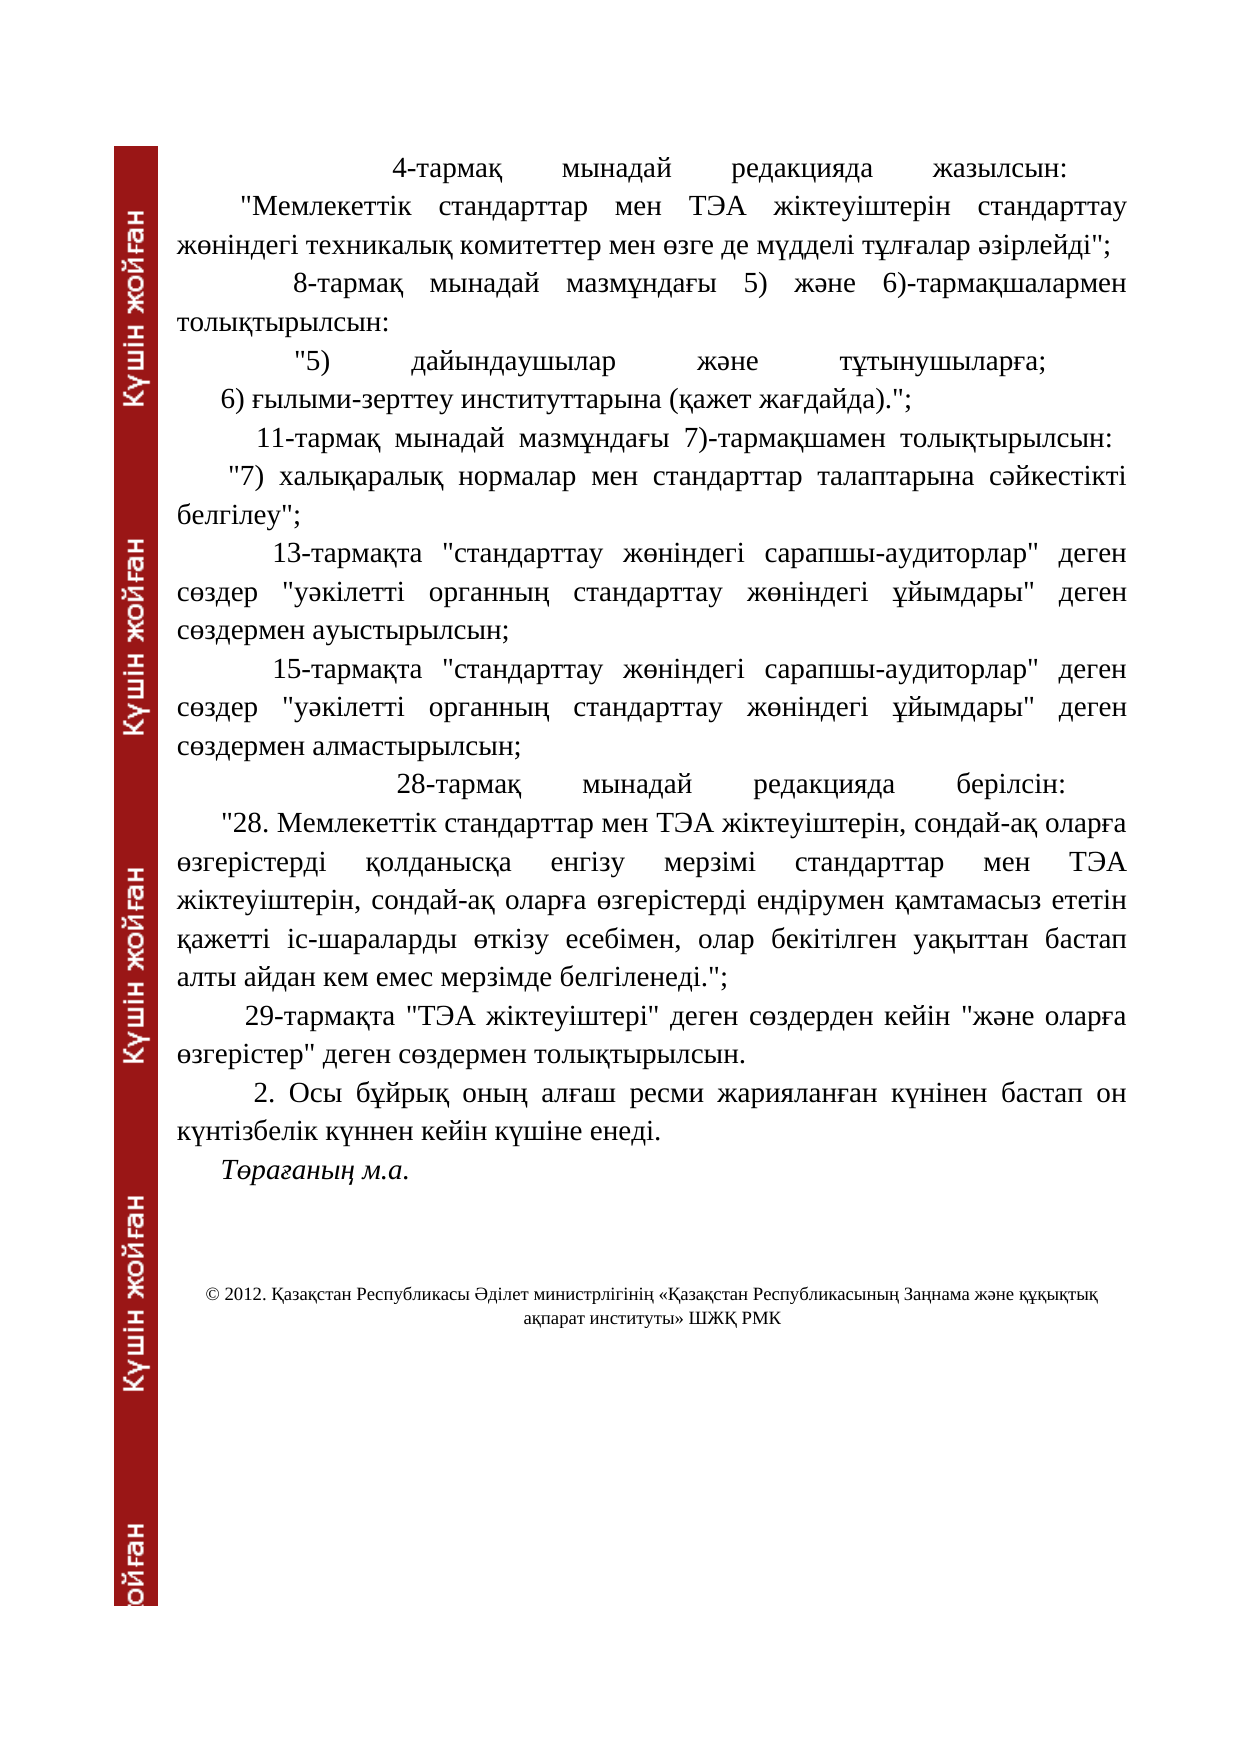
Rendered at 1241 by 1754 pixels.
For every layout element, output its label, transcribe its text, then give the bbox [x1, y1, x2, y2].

picture [114, 993, 158, 998]
picture [114, 762, 158, 767]
picture [114, 146, 158, 150]
picture [114, 1147, 158, 1152]
text 2. Осы бұйрық оның алғаш ресми жарияланған күнінен бастап он күнтізбелік күннен кейін күшіне енеді. [112, 1075, 1128, 1147]
picture [114, 261, 158, 266]
text 28-тармақ мынадай редакцияда берілсін: "28. Мемлекеттік стандарттар мен ТЭА жіктеуіштерін, сондай-ақ оларға өзгерістерді қолданысқа енгізу мерзімі стандарттар мен ТЭА жіктеуіштерін, сондай-ақ оларға өзгерістерді ендірумен қамтамасыз ететін қажетті іс-шараларды өткізу есебімен, олар бекітілген уақыттан бастап алты айдан кем емес мерзімде белгіленеді."; [112, 767, 1128, 993]
text 29-тармақта "ТЭА жіктеуіштері" деген сөздерден кейін "және оларға өзгерістер" деген сөздермен толықтырылсын. [112, 998, 1128, 1070]
text 11-тармақ мынадай мазмұндағы 7)-тармақшамен толықтырылсын: "7) халықаралық нормалар мен стандарттар талаптарына сәйкестікті белгілеу"; [112, 420, 1128, 530]
picture [114, 1070, 158, 1075]
text 8-тармақ мынадай мазмұндағы 5) және 6)-тармақшалармен толықтырылсын: "5) дайындаушылар және тұтынушыларға; 6) ғылыми-зерттеу институттарына (қажет жағдайда)."; [112, 266, 1128, 415]
text 4-тармақ мынадай редакцияда жазылсын: "Мемлекеттік стандарттар мен ТЭА жіктеуіштерін стандарттау жөніндегі техникалық комитеттер мен өзге де мүдделі тұлғалар әзірлейді"; [112, 150, 1128, 261]
text 15-тармақта "стандарттау жөніндегі сарапшы-аудиторлар" деген сөздер "уәкілетті органның стандарттау жөніндегі ұйымдары" деген сөздермен алмастырылсын; [112, 651, 1128, 762]
picture [114, 646, 158, 651]
picture [114, 530, 158, 535]
picture [114, 415, 158, 420]
text © 2012. Қазақстан Республикасы Әділет министрлігінің «Қазақстан Республикасының Заңнама және құқықтық ақпарат институты» ШЖҚ РМК [112, 1282, 1128, 1329]
picture [114, 1186, 158, 1282]
text Төрағаның м.а. [112, 1152, 1128, 1186]
picture [114, 1329, 158, 1606]
text 13-тармақта "стандарттау жөніндегі сарапшы-аудиторлар" деген сөздер "уәкілетті органның стандарттау жөніндегі ұйымдары" деген сөздермен ауыстырылсын; [112, 535, 1128, 646]
